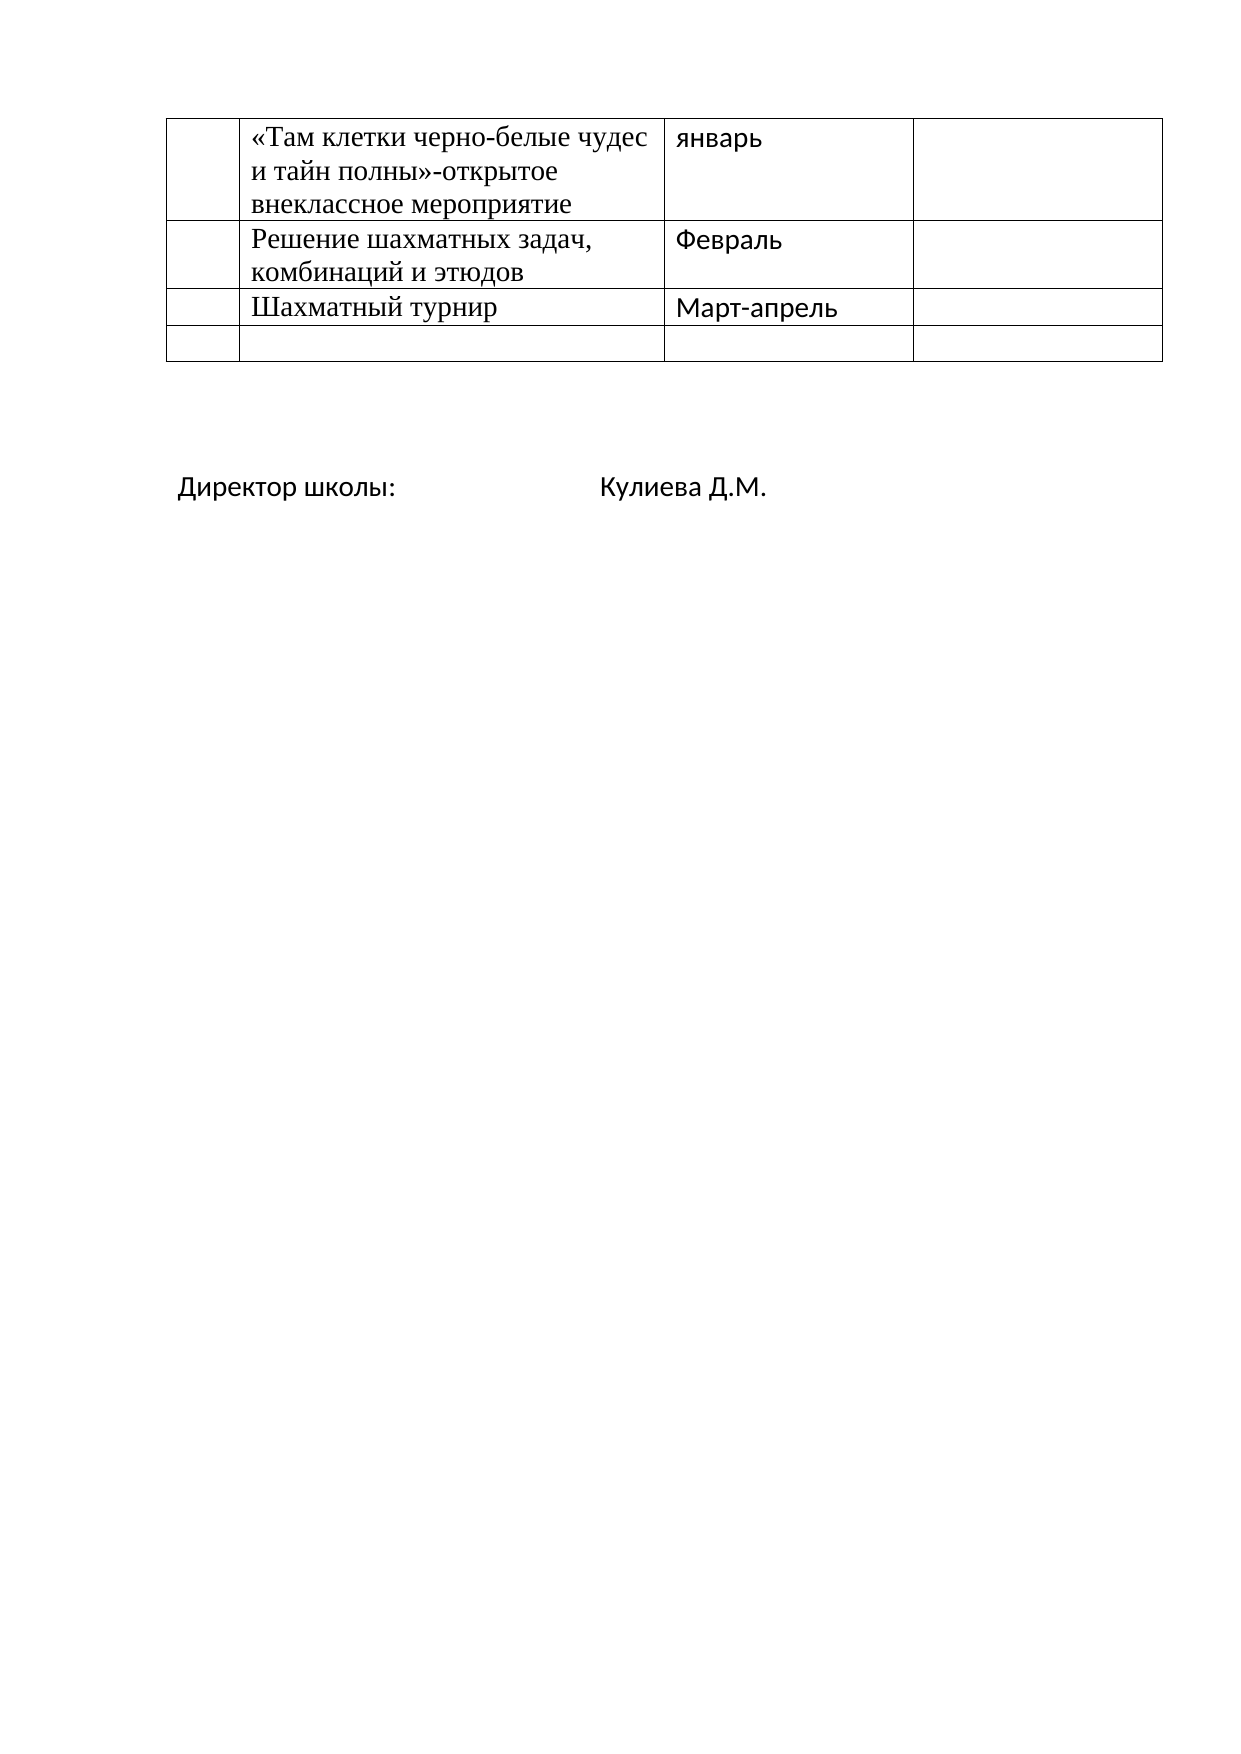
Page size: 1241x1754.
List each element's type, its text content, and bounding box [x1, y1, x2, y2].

table_cell [914, 221, 1162, 288]
table_cell январь [665, 119, 913, 220]
text Директор школы: Кулиева Д.М. [177, 468, 1152, 504]
table_cell Шахматный турнир [240, 289, 664, 324]
table_cell [914, 119, 1162, 220]
table_cell [167, 326, 239, 361]
table_cell [914, 326, 1162, 361]
table_cell «Там клетки черно-белые чудес и тайн полны»-открытое внеклассное мероприятие [240, 119, 664, 220]
table_cell Февраль [665, 221, 913, 288]
table_cell [167, 119, 239, 220]
table_cell [167, 221, 239, 288]
table_cell [167, 289, 239, 324]
table_cell Март-апрель [665, 289, 913, 324]
table_cell [665, 326, 913, 361]
table_cell Решение шахматных задач, комбинаций и этюдов [240, 221, 664, 288]
table_cell [914, 289, 1162, 324]
table_cell [240, 326, 664, 361]
